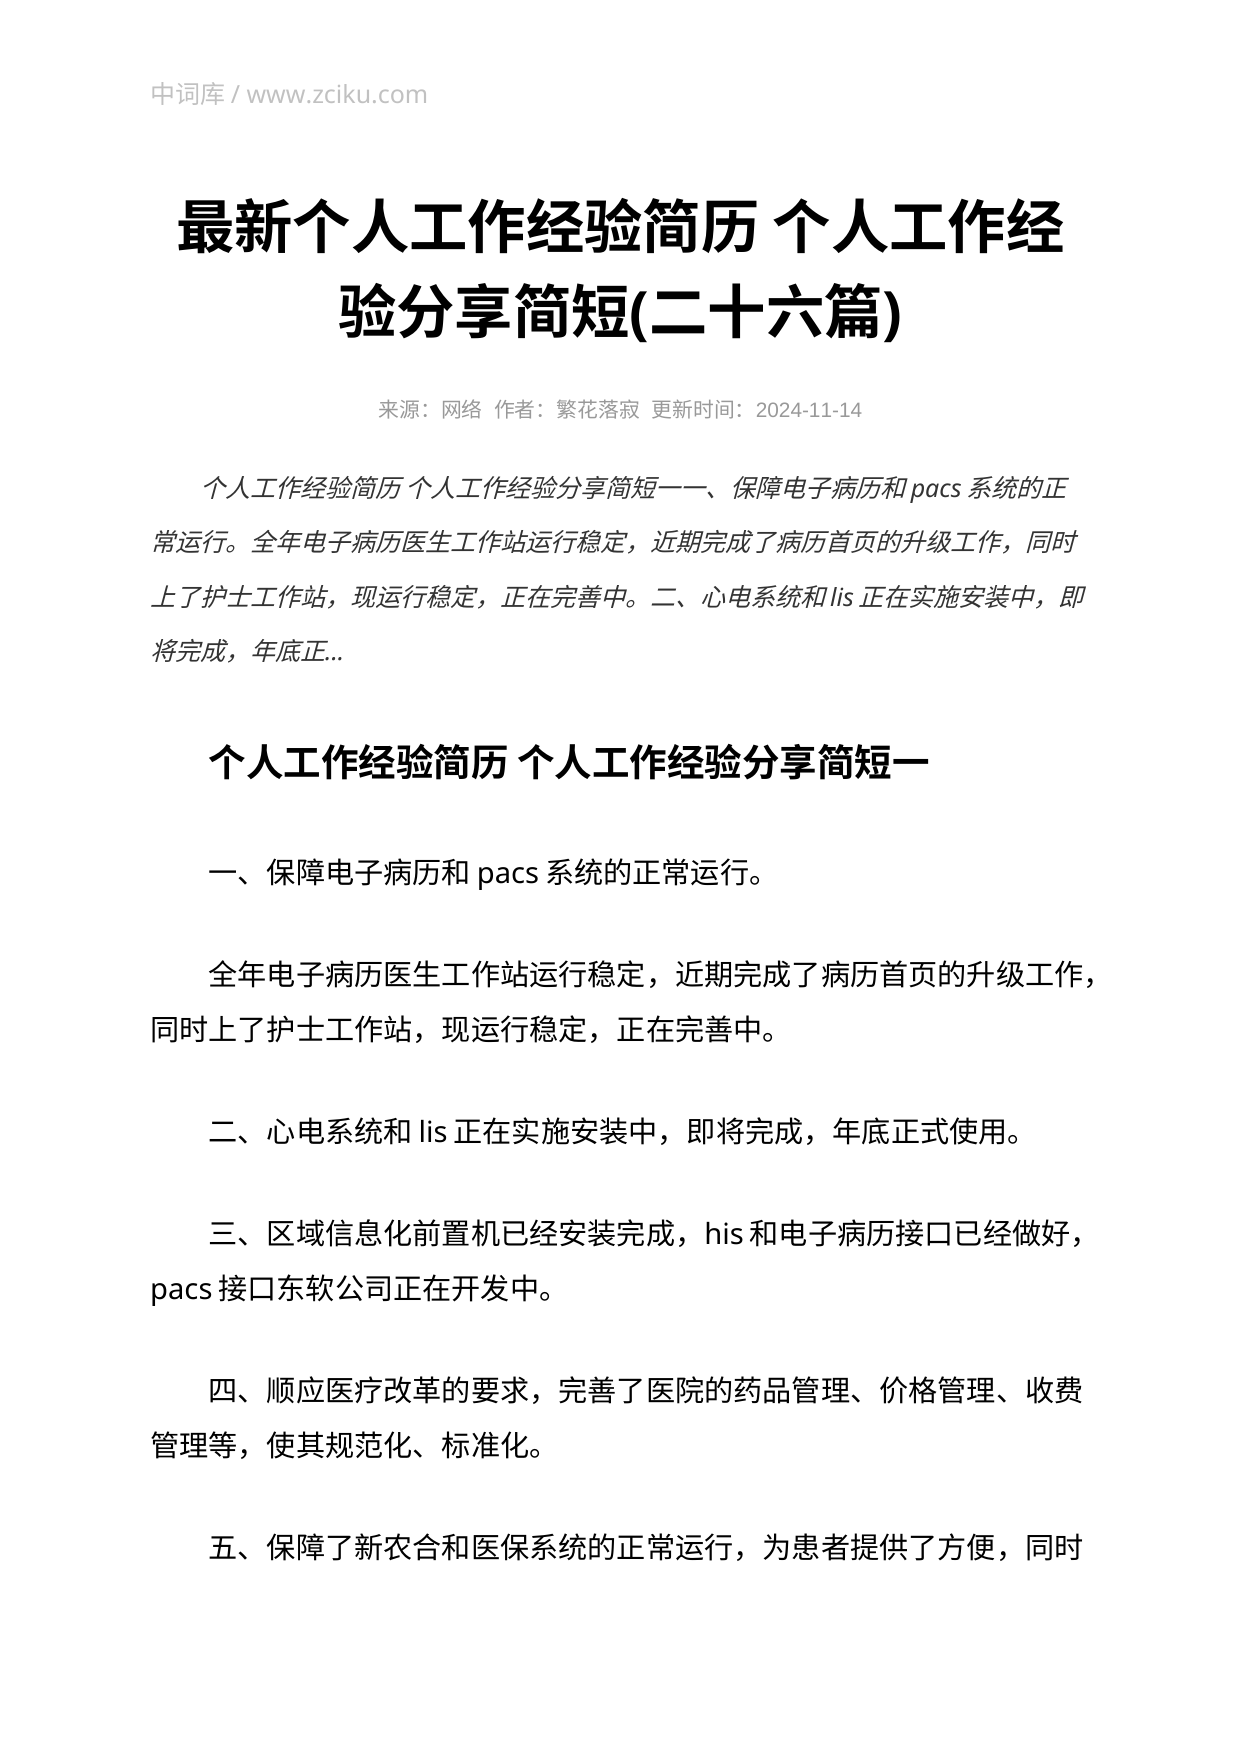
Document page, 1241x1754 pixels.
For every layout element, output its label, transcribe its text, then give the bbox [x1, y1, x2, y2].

subtitle 最新个人工作经验简历 个人工作经验分享简短(二十六篇) [150, 181, 1090, 351]
text 个人工作经验简历 个人工作经验分享简短一 [150, 733, 1090, 787]
text 来源：网络 作者：繁花落寂 更新时间：2024-11-14 [150, 397, 1090, 421]
text 四、顺应医疗改革的要求，完善了医院的药品管理、价格管理、收费管理等，使其规范化、标准化。 [150, 1368, 1090, 1465]
text 个人工作经验简历 个人工作经验分享简短一一、保障电子病历和pacs系统的正常运行。全年电子病历医生工作站运行稳定，近期完成了病历首页的升级工作，同时上了护士工作站，现运行稳定，正在完善中。二、心电系统和lis正在实施安装中，即将完成，年底正... [150, 468, 1090, 668]
text 全年电子病历医生工作站运行稳定，近期完成了病历首页的升级工作，同时上了护士工作站，现运行稳定，正在完善中。 [150, 952, 1090, 1049]
text 二、心电系统和lis正在实施安装中，即将完成，年底正式使用。 [150, 1109, 1090, 1151]
text 一、保障电子病历和pacs系统的正常运行。 [150, 850, 1090, 892]
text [150, 1524, 1090, 1567]
text 三、区域信息化前置机已经安装完成，his和电子病历接口已经做好，pacs接口东软公司正在开发中。 [150, 1211, 1090, 1308]
